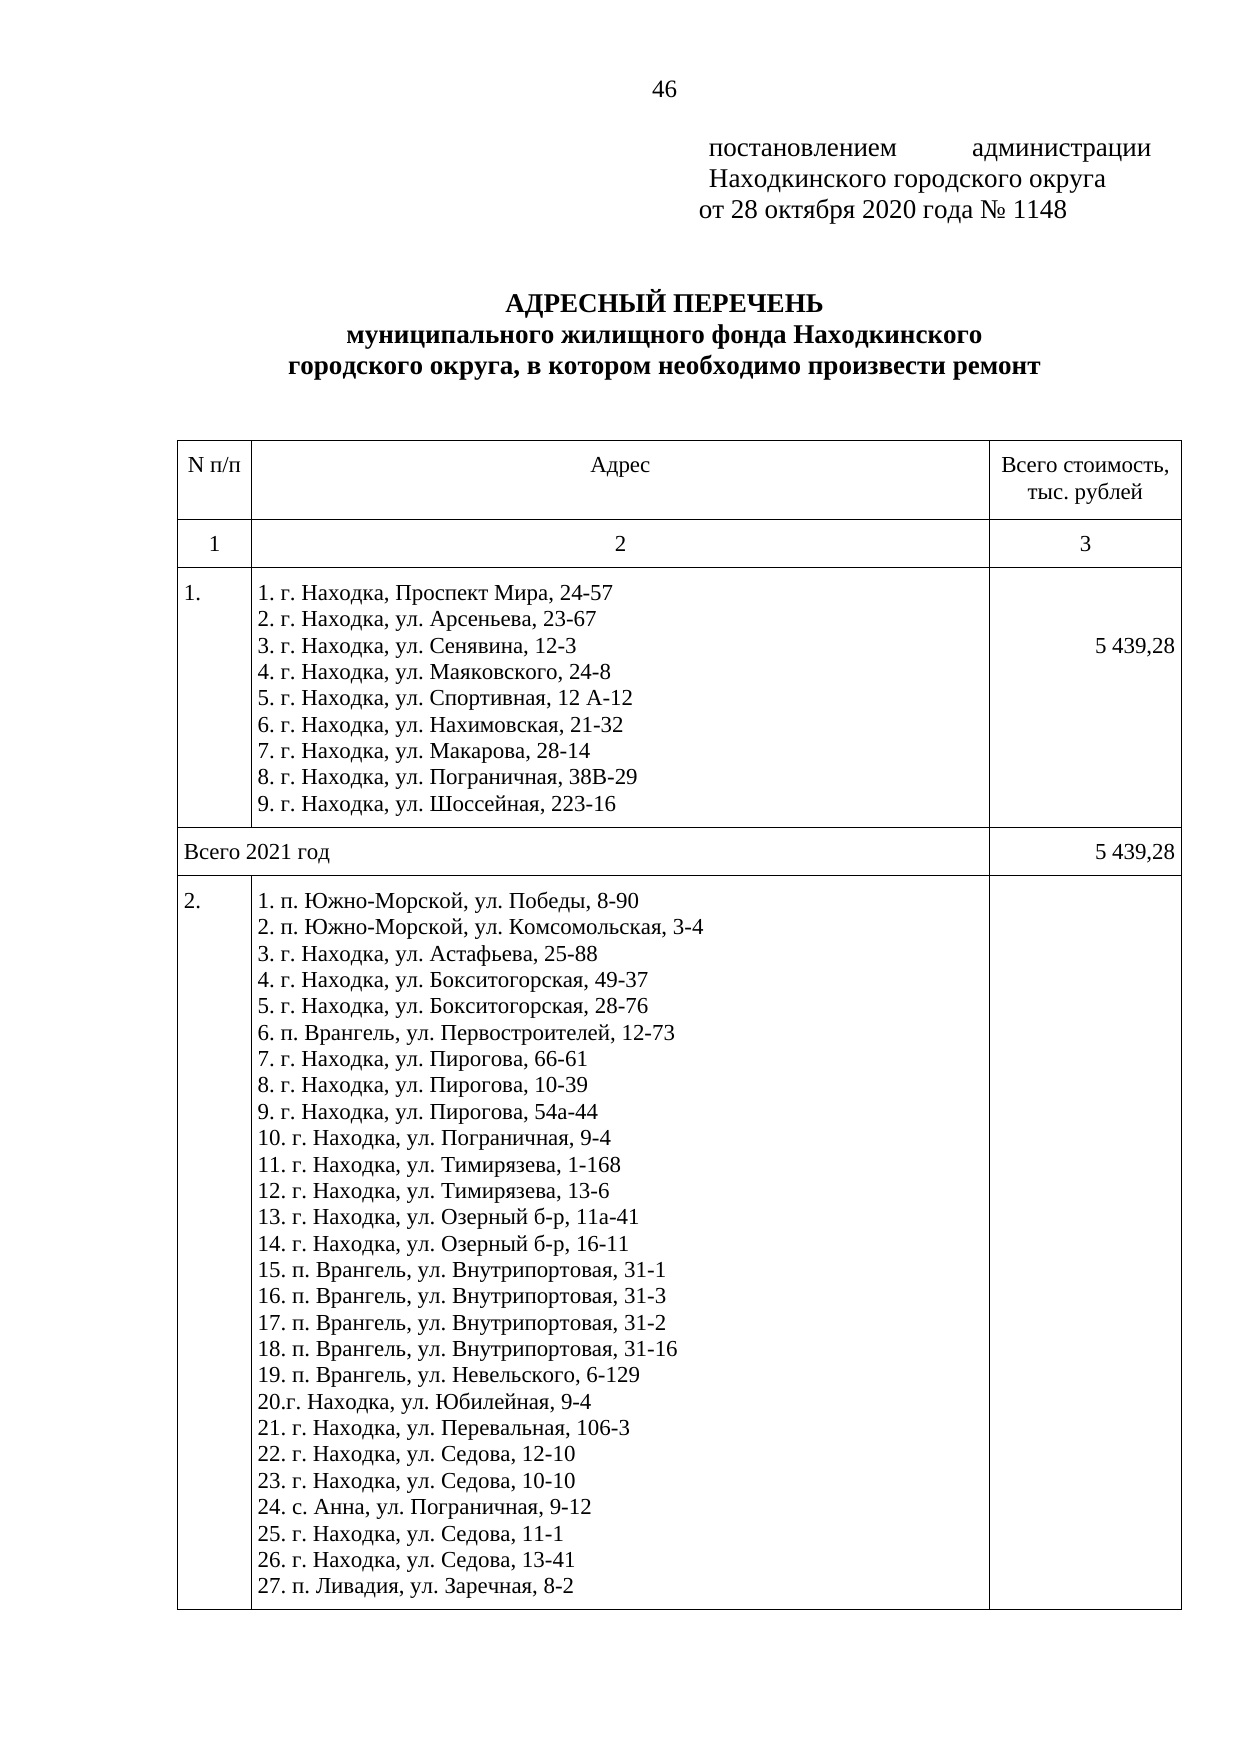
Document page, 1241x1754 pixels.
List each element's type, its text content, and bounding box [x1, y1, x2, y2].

table_header Всего стоимость, тыс. рублей [990, 441, 1181, 519]
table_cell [252, 876, 989, 1609]
table_header N п/п [178, 441, 251, 519]
table_cell 5 439,28 [990, 828, 1181, 875]
table_cell 1. г. Находка, Проспект Мира, 24-57 2. г. Находка, ул. Арсеньева, 23-67 3. г. Находка, ул. Сенявина, 12-3 4. г. Находка, ул. Маяковского, 24-8 5. г. Находка, ул. Спортивная, 12 А-12 6. г. Находка, ул. Нахимовская, 21-32 7. г. Находка, ул. Макарова, 28-14 8. г. Находка, ул. Пограничная, 38В-29 9. г. Находка, ул. Шоссейная, 223-16 [252, 568, 989, 827]
table_cell Всего 2021 год [178, 828, 989, 875]
table_cell 2 [252, 520, 989, 567]
text от 28 октября 2020 года № 1148 [177, 194, 1152, 225]
text городского округа, в котором необходимо произвести ремонт [177, 349, 1152, 381]
text АДРЕСНЫЙ ПЕРЕЧЕНЬ [177, 287, 1152, 318]
table_cell 1 [178, 520, 251, 567]
table_cell 5 439,28 [990, 568, 1181, 827]
table_cell 2. [178, 876, 251, 1609]
text муниципального жилищного фонда Находкинского [177, 318, 1152, 349]
table_cell [990, 876, 1181, 1609]
table_cell 1. [178, 568, 251, 827]
table_cell 3 [990, 520, 1181, 567]
table_header Адрес [252, 441, 989, 519]
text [709, 131, 1152, 194]
